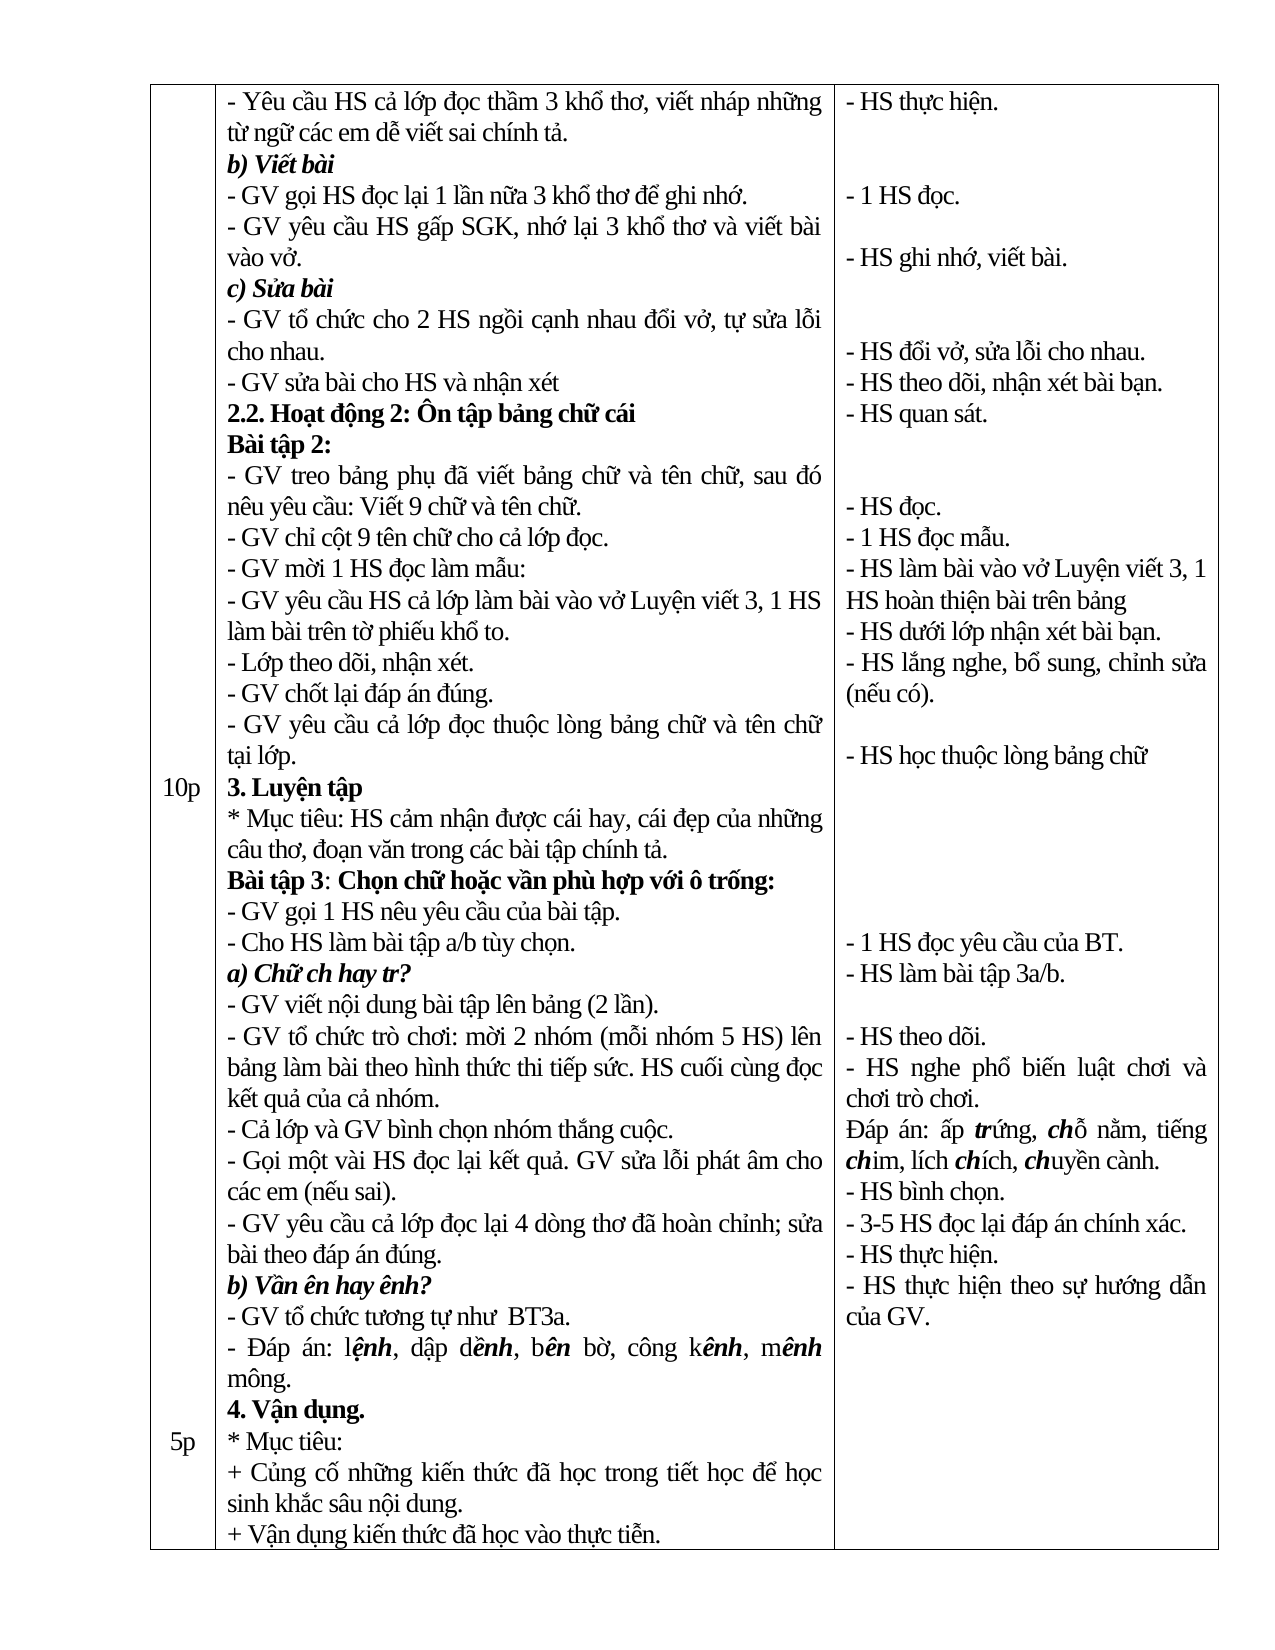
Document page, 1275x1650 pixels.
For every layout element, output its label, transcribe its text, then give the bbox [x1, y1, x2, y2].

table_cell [216, 85, 834, 1549]
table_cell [835, 85, 1218, 1549]
table_cell 5p 15p 10p 5p [151, 85, 215, 1549]
